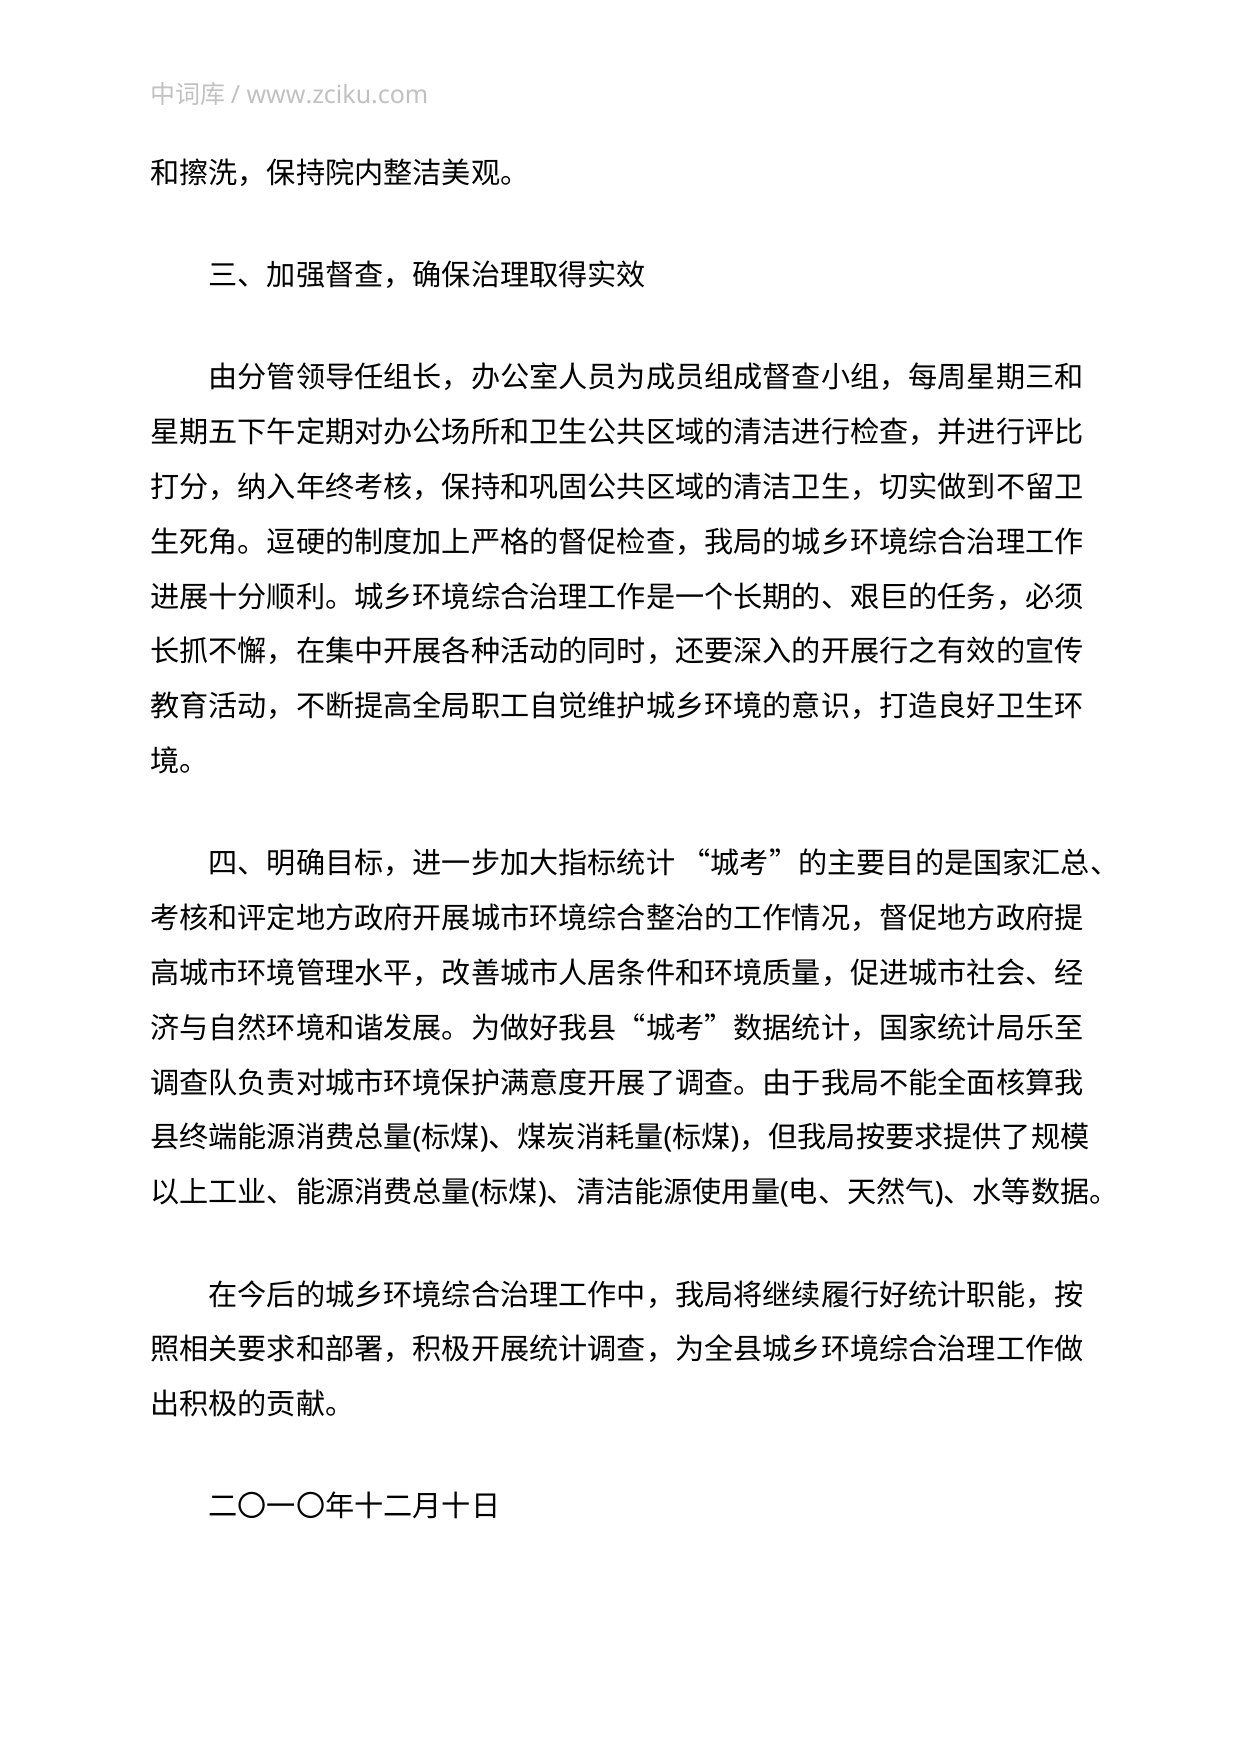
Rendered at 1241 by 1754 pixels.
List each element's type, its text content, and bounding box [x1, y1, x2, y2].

text 四、明确目标，进一步加大指标统计 “城考”的主要目的是国家汇总、考核和评定地方政府开展城市环境综合整治的工作情况，督促地方政府提高城市环境管理水平，改善城市人居条件和环境质量，促进城市社会、经济与自然环境和谐发展。为做好我县“城考”数据统计，国家统计局乐至调查队负责对城市环境保护满意度开展了调查。由于我局不能全面核算我县终端能源消费总量(标煤)、煤炭消耗量(标煤)，但我局按要求提供了规模以上工业、能源消费总量(标煤)、清洁能源使用量(电、天然气)、水等数据。 [150, 839, 1090, 1211]
text 在今后的城乡环境综合治理工作中，我局将继续履行好统计职能，按照相关要求和部署，积极开展统计调查，为全县城乡环境综合治理工作做出积极的贡献。 [150, 1271, 1090, 1423]
text 由分管领导任组长，办公室人员为成员组成督查小组，每周星期三和星期五下午定期对办公场所和卫生公共区域的清洁进行检查，并进行评比打分，纳入年终考核，保持和巩固公共区域的清洁卫生，切实做到不留卫生死角。逗硬的制度加上严格的督促检查，我局的城乡环境综合治理工作进展十分顺利。城乡环境综合治理工作是一个长期的、艰巨的任务，必须长抓不懈，在集中开展各种活动的同时，还要深入的开展行之有效的宣传教育活动，不断提高全局职工自觉维护城乡环境的意识，打造良好卫生环境。 [150, 353, 1090, 780]
text 二〇一〇年十二月十日 [150, 1483, 1090, 1525]
text 三、加强督查，确保治理取得实效 [150, 252, 1090, 294]
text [150, 150, 1090, 192]
